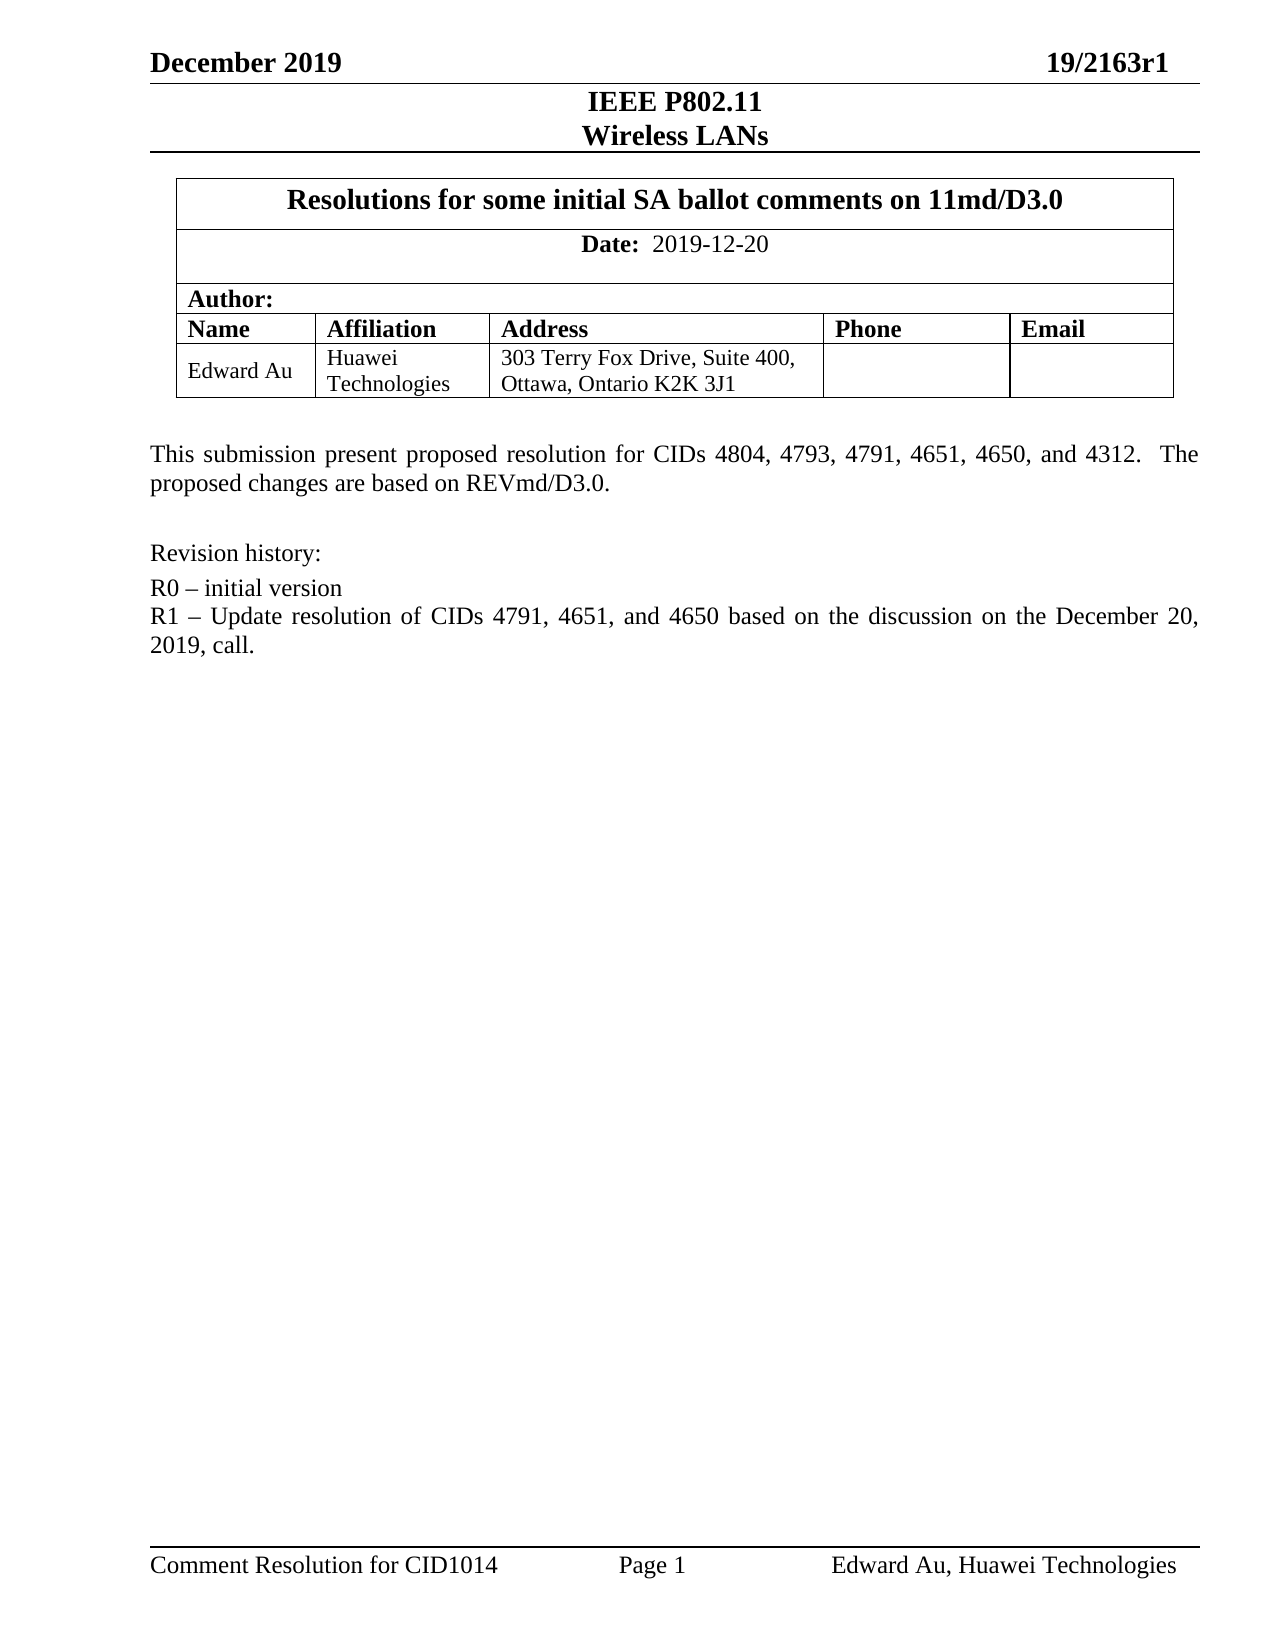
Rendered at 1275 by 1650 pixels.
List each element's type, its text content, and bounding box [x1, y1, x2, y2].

subtitle R1 – Update resolution of CIDs 4791, 4651, and 4650 based on the discussion on the December 20, 2019, call. [150, 601, 1200, 659]
table_cell Address [490, 314, 823, 343]
table_cell 303 Terry Fox Drive, Suite 400, Ottawa, Ontario K2K 3J1 [490, 344, 823, 397]
table_cell Author: [177, 284, 1173, 313]
table_cell Affiliation [316, 314, 489, 343]
table_cell [1011, 344, 1173, 397]
table_header Resolutions for some initial SA ballot comments on 11md/D3.0 [177, 179, 1173, 228]
table_cell Name [177, 314, 315, 343]
table_cell Phone [824, 314, 1009, 343]
table_cell Email [1011, 314, 1173, 343]
subtitle R0 – initial version [150, 573, 1200, 601]
table_cell Date: 2019-12-20 [177, 230, 1173, 283]
subtitle Revision history: [150, 538, 1200, 566]
text IEEE P802.11 Wireless LANs [150, 84, 1200, 151]
subtitle This submission present proposed resolution for CIDs 4804, 4793, 4791, 4651, 4650, and 4312. The proposed changes are based on REVmd/D3.0. [150, 439, 1200, 496]
table_cell [824, 344, 1009, 397]
table_cell Huawei Technologies [316, 344, 489, 397]
table_cell Edward Au [177, 344, 315, 397]
